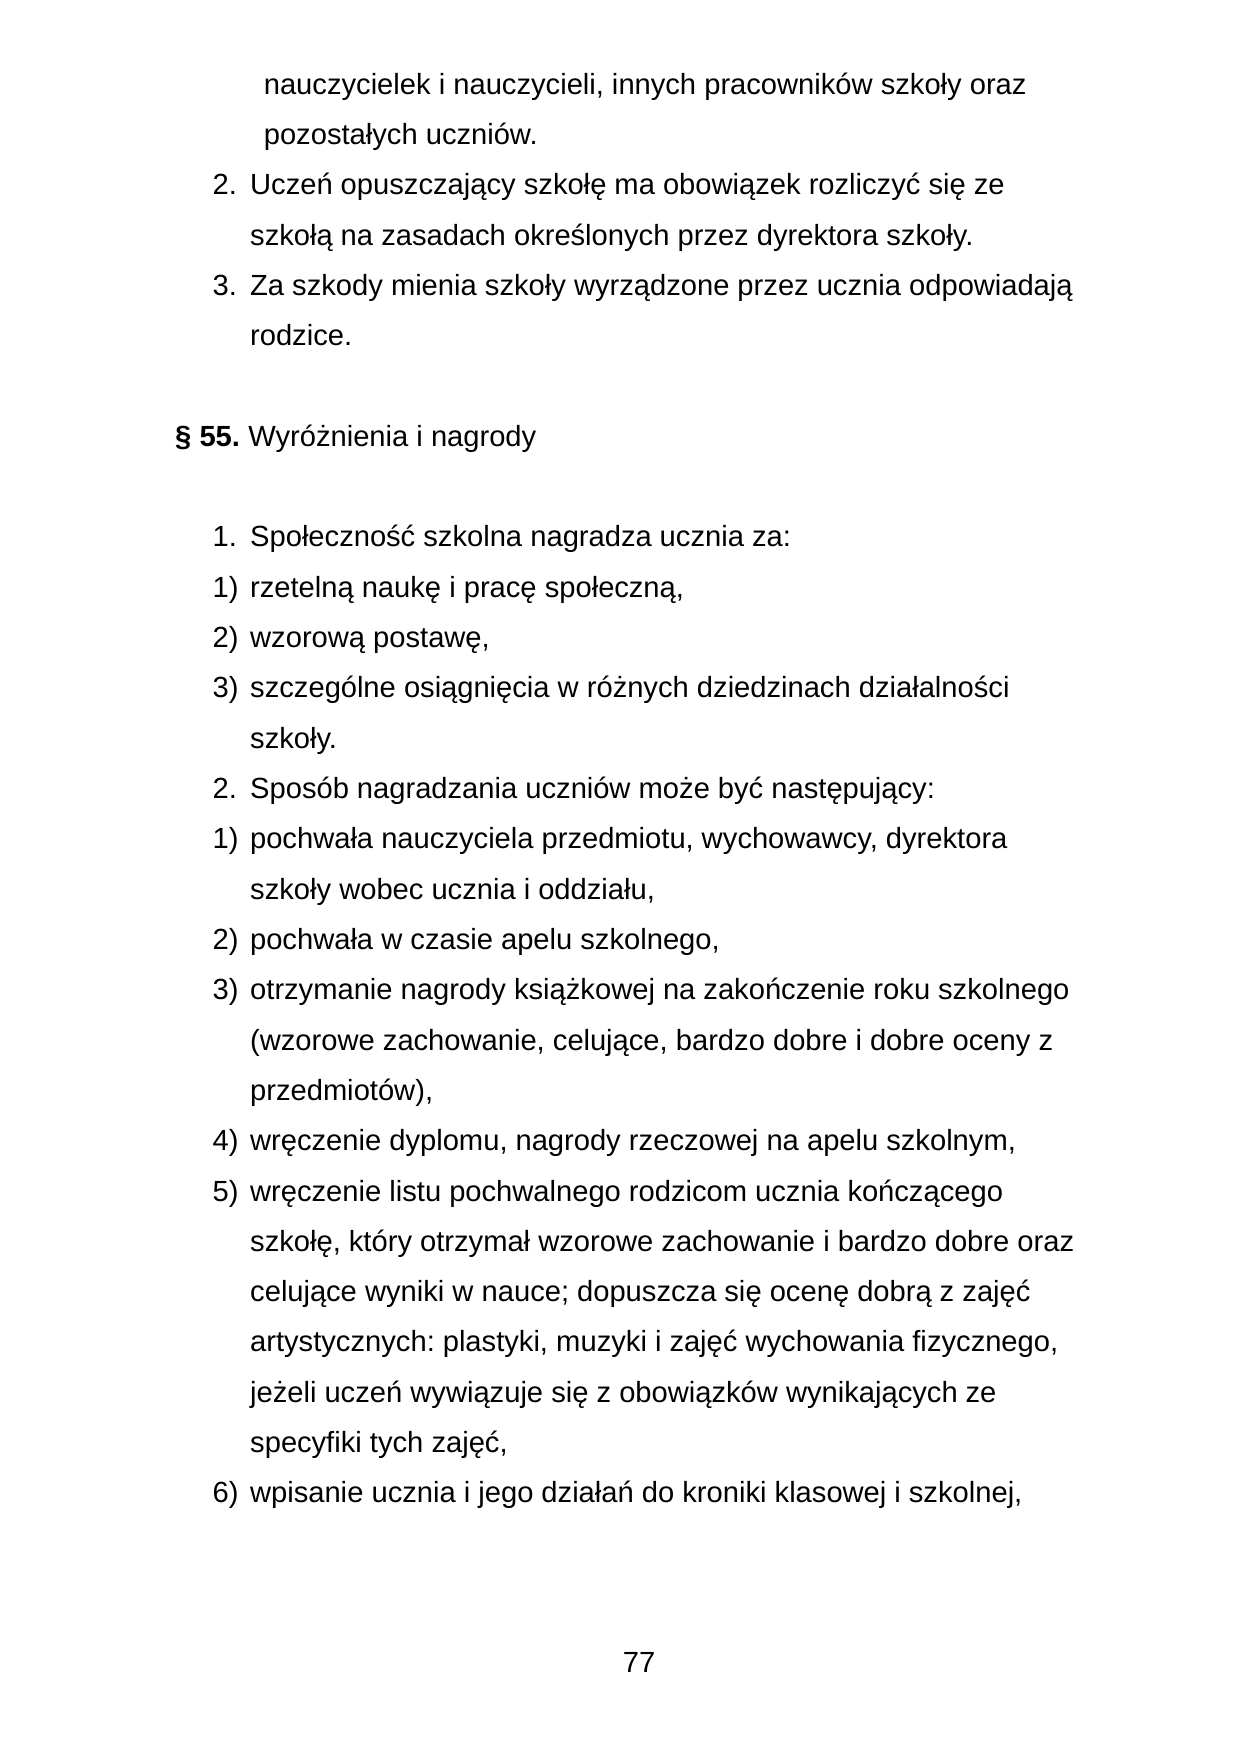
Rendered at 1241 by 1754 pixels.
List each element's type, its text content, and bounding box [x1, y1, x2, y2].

text § 55. Wyróżnienia i nagrody [175, 419, 1091, 452]
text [219, 67, 1091, 151]
list wzorową postawę, [212, 620, 1091, 654]
list Społeczność szkolna nagradza ucznia za: [212, 519, 1091, 553]
list wręczenie dyplomu, nagrody rzeczowej na apelu szkolnym, [212, 1123, 1091, 1157]
list Uczeń opuszczający szkołę ma obowiązek rozliczyć się ze szkołą na zasadach określonych przez dyrektora szkoły. [212, 167, 1091, 251]
list wręczenie listu pochwalnego rodzicom ucznia kończącego szkołę, który otrzymał wzorowe zachowanie i bardzo dobre oraz celujące wyniki w nauce; dopuszcza się ocenę dobrą z zajęć artystycznych: plastyki, muzyki i zajęć wychowania fizycznego, jeżeli uczeń wywiązuje się z obowiązków wynikających ze specyfiki tych zajęć, [212, 1173, 1091, 1459]
list pochwała nauczyciela przedmiotu, wychowawcy, dyrektora szkoły wobec ucznia i oddziału, [212, 821, 1091, 905]
list Za szkody mienia szkoły wyrządzone przez ucznia odpowiadają rodzice. [212, 268, 1091, 352]
list otrzymanie nagrody książkowej na zakończenie roku szkolnego (wzorowe zachowanie, celujące, bardzo dobre i dobre oceny z przedmiotów), [212, 972, 1091, 1106]
list pochwała w czasie apelu szkolnego, [212, 922, 1091, 956]
list Sposób nagradzania uczniów może być następujący: [212, 771, 1091, 804]
list wpisanie ucznia i jego działań do kroniki klasowej i szkolnej, [212, 1475, 1091, 1509]
list rzetelną naukę i pracę społeczną, [212, 570, 1091, 603]
list szczególne osiągnięcia w różnych dziedzinach działalności szkoły. [212, 670, 1091, 754]
